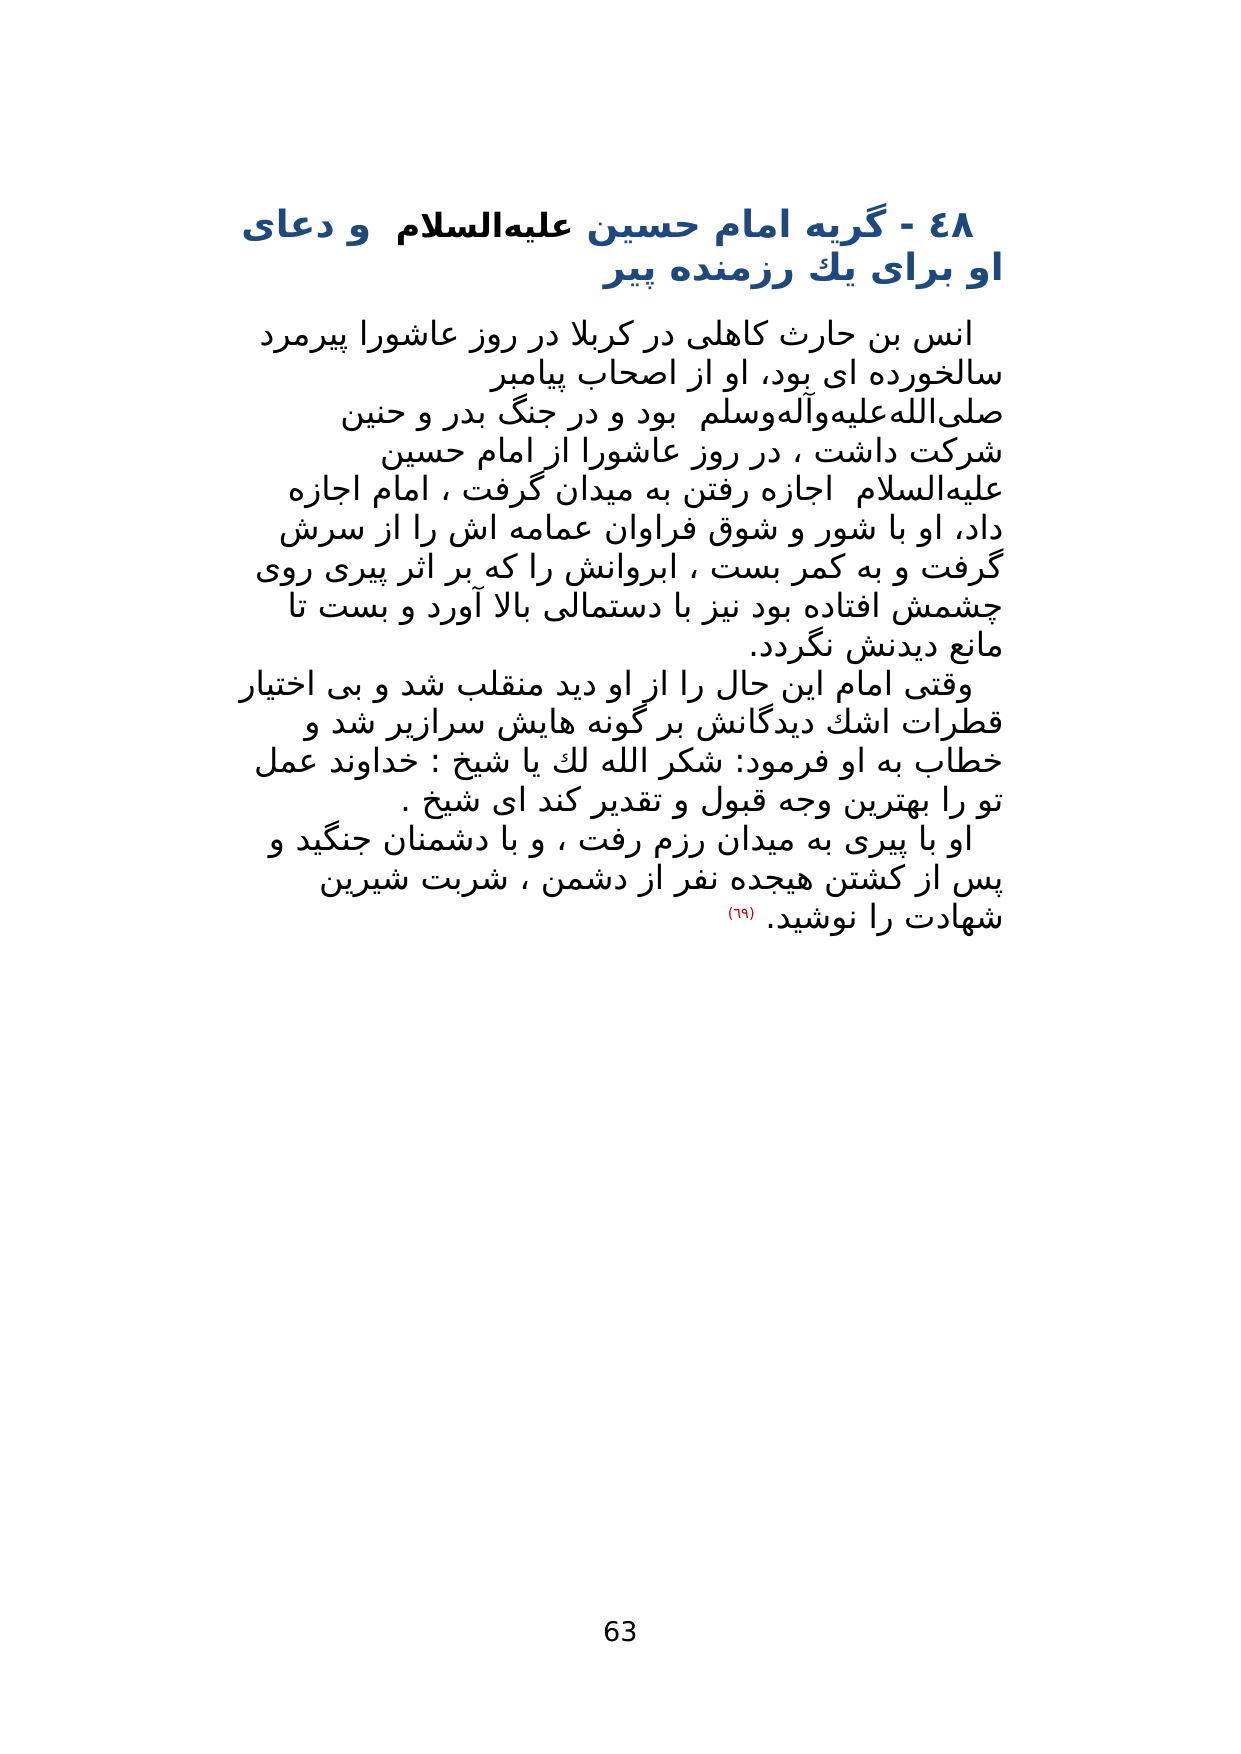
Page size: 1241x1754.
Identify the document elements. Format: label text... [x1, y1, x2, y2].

text او با پيرى به ميدان رزم رفت ، و با دشمنان جنگيد و پس از كشتن هيجده نفر از دشمن ، شربت شيرين شهادت را نوشيد. (٦٩) [236, 819, 1004, 936]
subtitle ٤٨ - گريه امام حسين عليه‌السلام و دعاى او براى يك رزمنده پير [236, 202, 1004, 289]
text وقتى امام اين حال را از او ديد منقلب شد و بى اختيار قطرات اشك ديدگانش بر گونه هايش سرازير شد و خطاب به او فرمود: شكر الله لك يا شيخ : خداوند عمل تو را بهترين وجه قبول و تقدير كند اى شيخ . [236, 664, 1004, 819]
text انس بن حارث كاهلى در كربلا در روز عاشورا پيرمرد سالخورده اى بود، او از اصحاب پيامبر صلى‌الله‌عليه‌وآله‌وسلم بود و در جنگ بدر و حنين شركت داشت ، در روز عاشورا از امام حسين عليه‌السلام اجازه رفتن به ميدان گرفت ، امام اجازه داد، او با شور و شوق فراوان عمامه اش را از سرش گرفت و به كمر بست ، ابروانش را كه بر اثر پيرى روى چشمش افتاده بود نيز با دستمالى بالا آورد و بست تا مانع ديدنش نگردد. [236, 314, 1004, 664]
